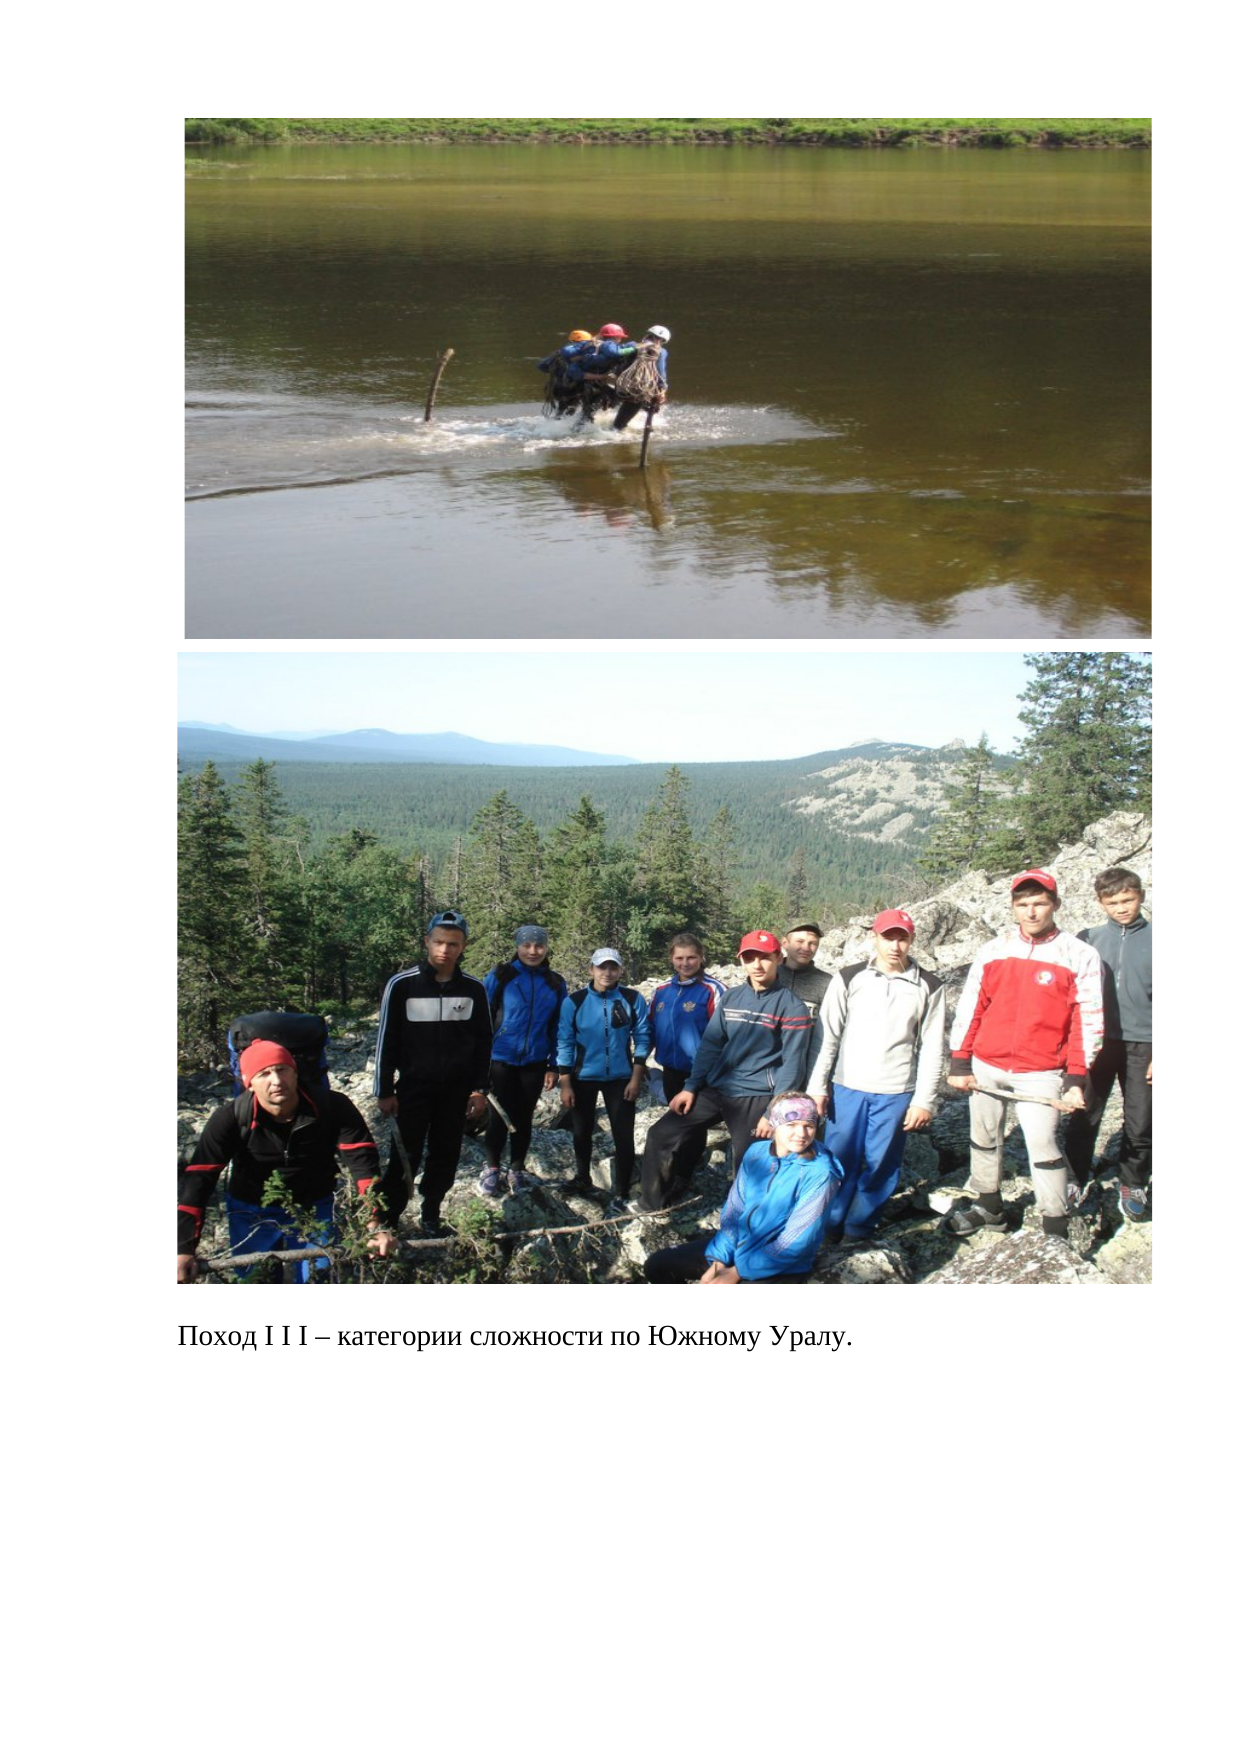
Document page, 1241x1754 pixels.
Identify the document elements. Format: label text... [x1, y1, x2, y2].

text Поход I I I – категории сложности по Южному Уралу. [177, 1318, 1152, 1352]
picture [177, 652, 1153, 1284]
picture [184, 118, 1152, 639]
